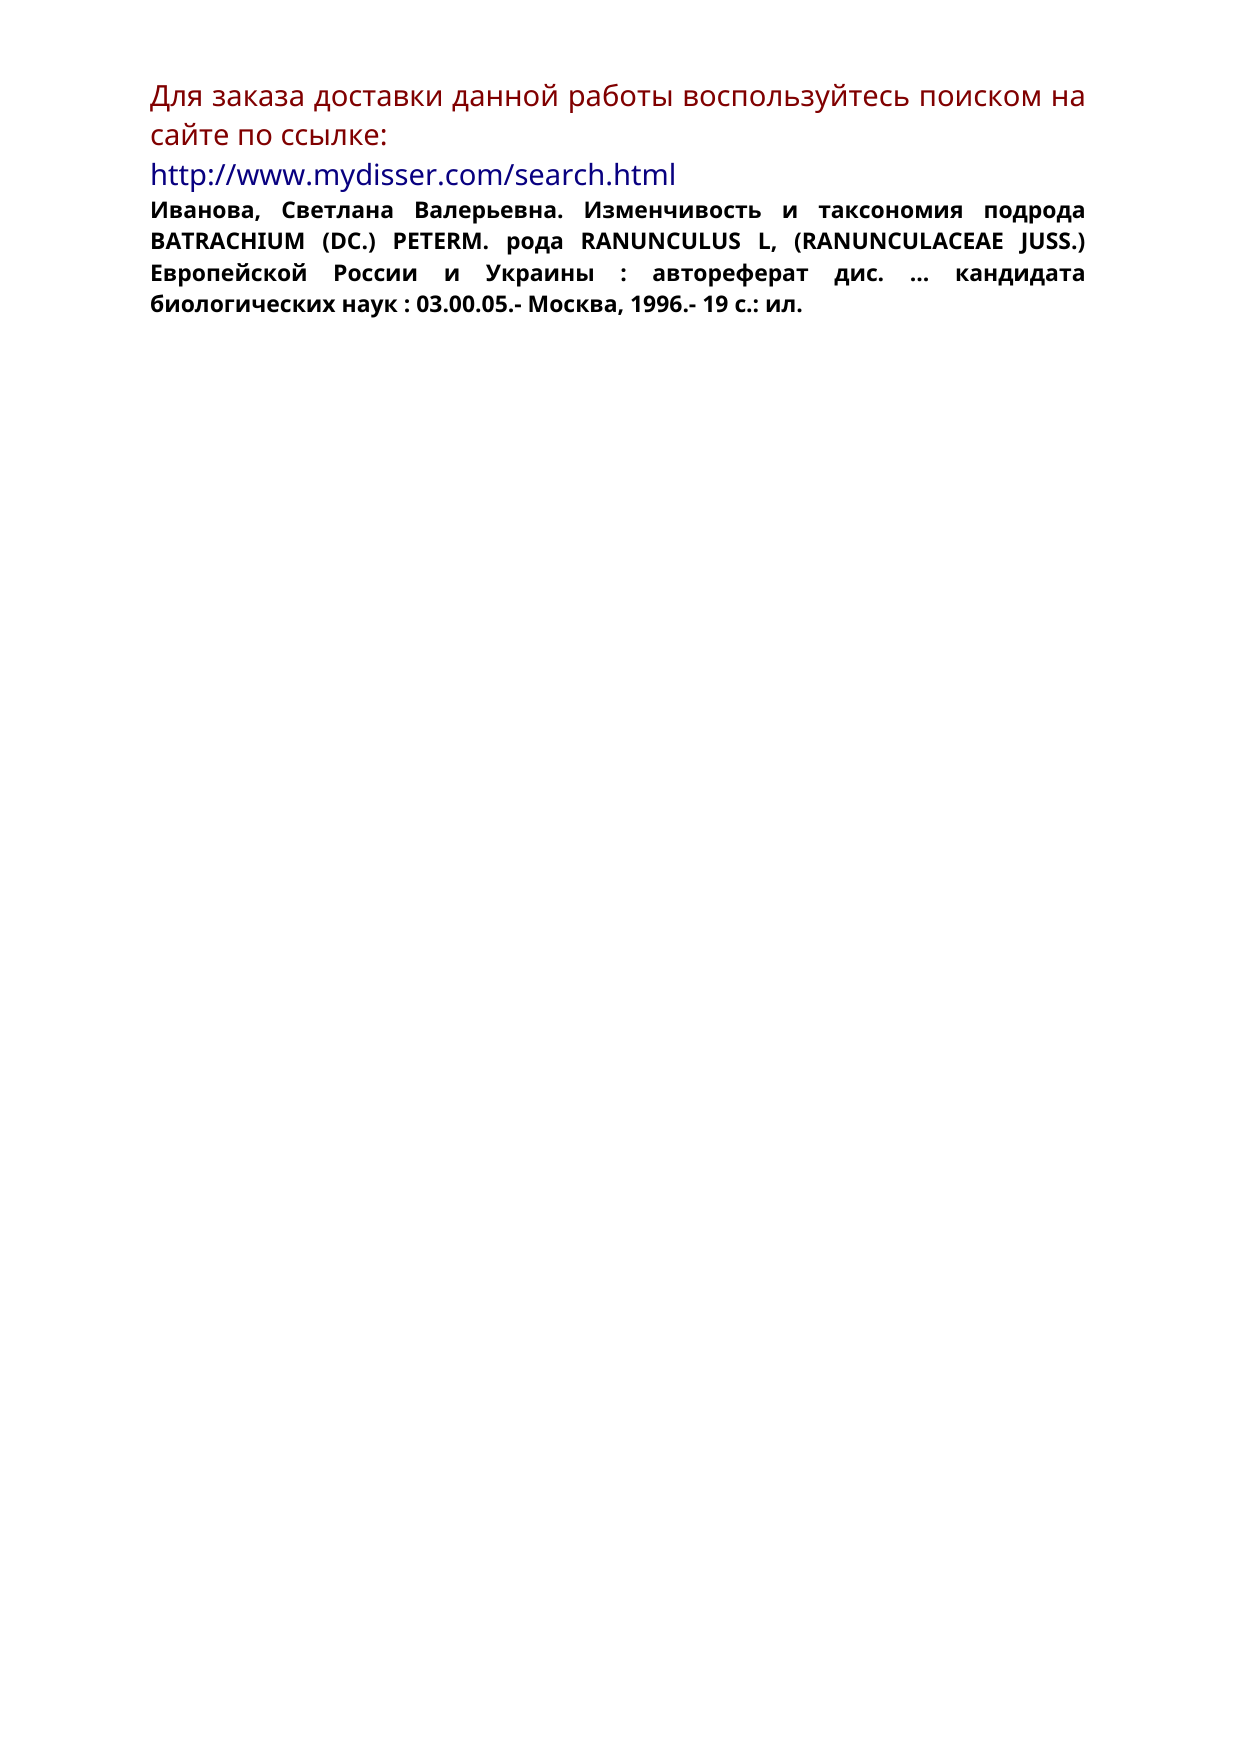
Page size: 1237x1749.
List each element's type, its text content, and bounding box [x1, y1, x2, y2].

text Иванова, Светлана Валерьевна. Изменчивость и таксономия подрода BATRACHIUM (DC.) PETERM. рода RANUNCULUS L, (RANUNCULACEAE JUSS.) Европейской России и Украины : автореферат дис. ... кандидата биологических наук : 03.00.05.- Москва, 1996.- 19 с.: ил. [150, 194, 1086, 319]
